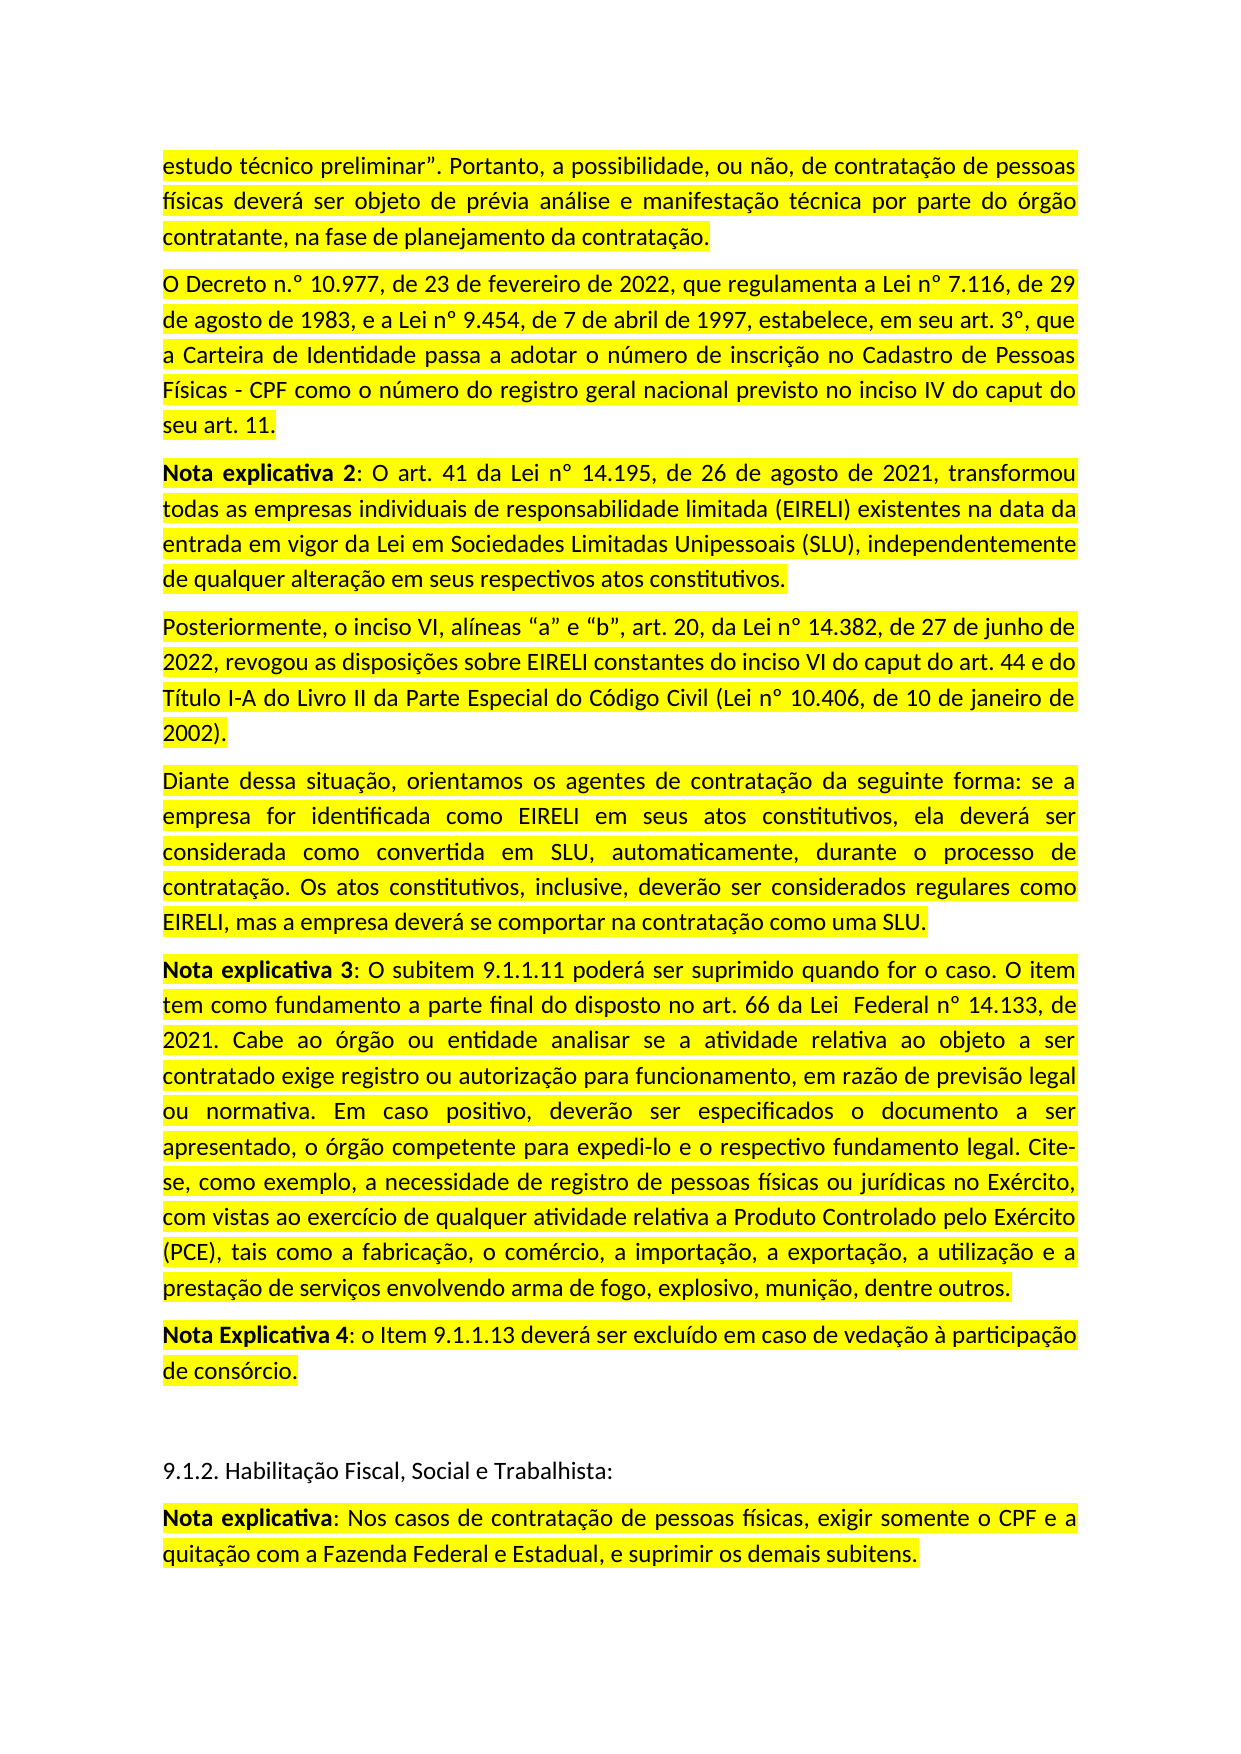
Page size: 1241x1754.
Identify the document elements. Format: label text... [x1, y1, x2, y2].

text Nota explicativa 2: O art. 41 da Lei nº 14.195, de 26 de agosto de 2021, transformou todas as empresas individuais de responsabilidade limitada (EIRELI) existentes na data da entrada em vigor da Lei em Sociedades Limitadas Unipessoais (SLU), independentemente de qualquer alteração em seus respectivos atos constitutivos. [162, 457, 1078, 505]
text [162, 150, 1078, 197]
text Nota explicativa: Nos casos de contratação de pessoas físicas, exigir somente o CPF e a quitação com a Fazenda Federal e Estadual, e suprimir os demais subitens. [162, 1503, 1078, 1568]
text Nota Explicativa 4: o Item 9.1.1.13 deverá ser excluído em caso de vedação à participação de consórcio. [162, 1320, 1078, 1386]
text Nota explicativa 2: O art. 41 da Lei nº 14.195, de 26 de agosto de 2021, transformou todas as empresas individuais de responsabilidade limitada (EIRELI) existentes na data da entrada em vigor da Lei em Sociedades Limitadas Unipessoais (SLU), independentemente de qualquer alteração em seus respectivos atos constitutivos. [162, 507, 1078, 594]
text O Decreto n.º 10.977, de 23 de fevereiro de 2022, que regulamenta a Lei nº 7.116, de 29 de agosto de 1983, e a Lei nº 9.454, de 7 de abril de 1997, estabelece, em seu art. 3º, que a Carteira de Identidade passa a adotar o número de inscrição no Cadastro de Pessoas Físicas - CPF como o número do registro geral nacional previsto no inciso IV do caput do seu art. 11. [162, 268, 1078, 440]
text Nota explicativa 3: O subitem 9.1.1.11 poderá ser suprimido quando for o caso. O item tem como fundamento a parte final do disposto no art. 66 da Lei Federal nº 14.133, de 2021. Cabe ao órgão ou entidade analisar se a atividade relativa ao objeto a ser contratado exige registro ou autorização para funcionamento, em razão de previsão legal ou normativa. Em caso positivo, deverão ser especificados o documento a ser apresentado, o órgão competente para expedi-lo e o respectivo fundamento legal. Cite-se, como exemplo, a necessidade de registro de pessoas físicas ou jurídicas no Exército, com vistas ao exercício de qualquer atividade relativa a Produto Controlado pelo Exército (PCE), tais como a fabricação, o comércio, a importação, a exportação, a utilização e a prestação de serviços envolvendo arma de fogo, explosivo, munição, dentre outros. [162, 1003, 1078, 1302]
text Posteriormente, o inciso VI, alíneas “a” e “b”, art. 20, da Lei nº 14.382, de 27 de junho de 2022, revogou as disposições sobre EIRELI constantes do inciso VI do caput do art. 44 e do Título I-A do Livro II da Parte Especial do Código Civil (Lei nº 10.406, de 10 de janeiro de 2002). [162, 611, 1078, 690]
text 9.1.2. Habilitação Fiscal, Social e Trabalhista: [162, 1455, 1078, 1485]
text Posteriormente, o inciso VI, alíneas “a” e “b”, art. 20, da Lei nº 14.382, de 27 de junho de 2022, revogou as disposições sobre EIRELI constantes do inciso VI do caput do art. 44 e do Título I-A do Livro II da Parte Especial do Código Civil (Lei nº 10.406, de 10 de janeiro de 2002). [162, 692, 1078, 748]
text Diante dessa situação, orientamos os agentes de contratação da seguinte forma: se a empresa for identificada como EIRELI em seus atos constitutivos, ela deverá ser considerada como convertida em SLU, automaticamente, durante o processo de contratação. Os atos constitutivos, inclusive, deverão ser considerados regulares como EIRELI, mas a empresa deverá se comportar na contratação como uma SLU. [162, 765, 1078, 937]
